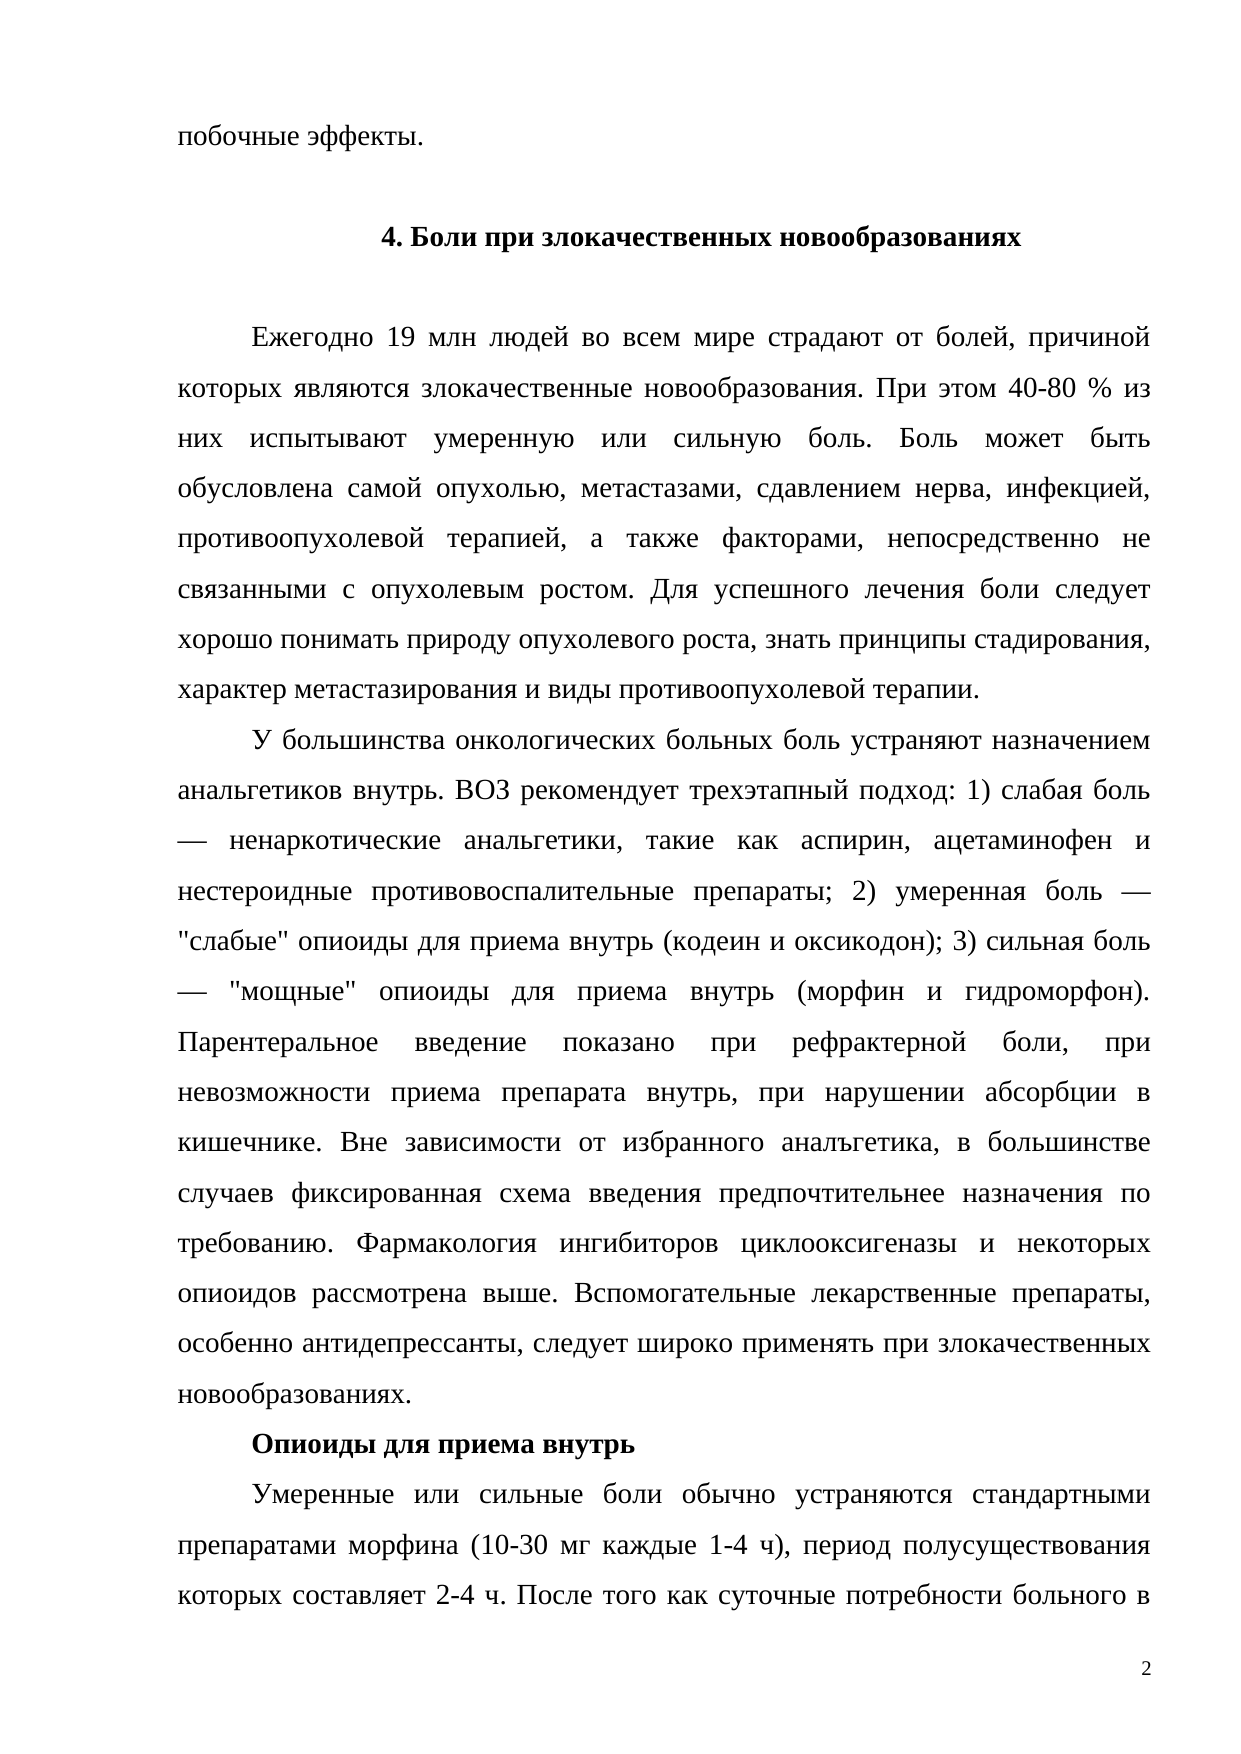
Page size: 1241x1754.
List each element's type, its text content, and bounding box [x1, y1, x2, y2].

text Ежегодно 19 млн людей во всем мире страдают от болей, причиной которых являются злокачественные новообразования. При этом 40-80 % из них испытывают умеренную или сильную боль. Боль может быть обусловлена самой опухолью, метастазами, сдавлением нерва, инфекцией, противоопухолевой терапией, а также факторами, непосредственно не связанными с опухолевым ростом. Для успешного лечения боли следует хорошо понимать природу опухолевого роста, знать принципы стадирования, характер метастазирования и виды противоопухолевой терапии. [177, 319, 1152, 705]
text 4. Боли при злокачественных новообразованиях [177, 219, 1152, 252]
text У большинства онкологических больных боль устраняют назначением анальгетиков внутрь. ВОЗ рекомендует трехэтапный подход: 1) слабая боль — ненаркотические анальгетики, такие как аспирин, ацетаминофен и нестероидные противовоспалительные препараты; 2) умеренная боль — "слабые" опиоиды для приема внутрь (кодеин и оксикодон); 3) сильная боль — "мощные" опиоиды для приема внутрь (морфин и гидроморфон). Парентеральное введение показано при рефрактерной боли, при невозможности приема препарата внутрь, при нарушении абсорбции в кишечнике. Вне зависимости от избранного аналъгетика, в большинстве случаев фиксированная схема введения предпочтительнее назначения по требованию. Фармакология ингибиторов циклооксигеназы и некоторых опиоидов рассмотрена выше. Вспомогательные лекарственные препараты, особенно антидепрессанты, следует широко применять при злокачественных новообразованиях. [177, 722, 1152, 1409]
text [177, 118, 1152, 152]
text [177, 1477, 1152, 1611]
text Опиоиды для приема внутрь [177, 1426, 1152, 1460]
